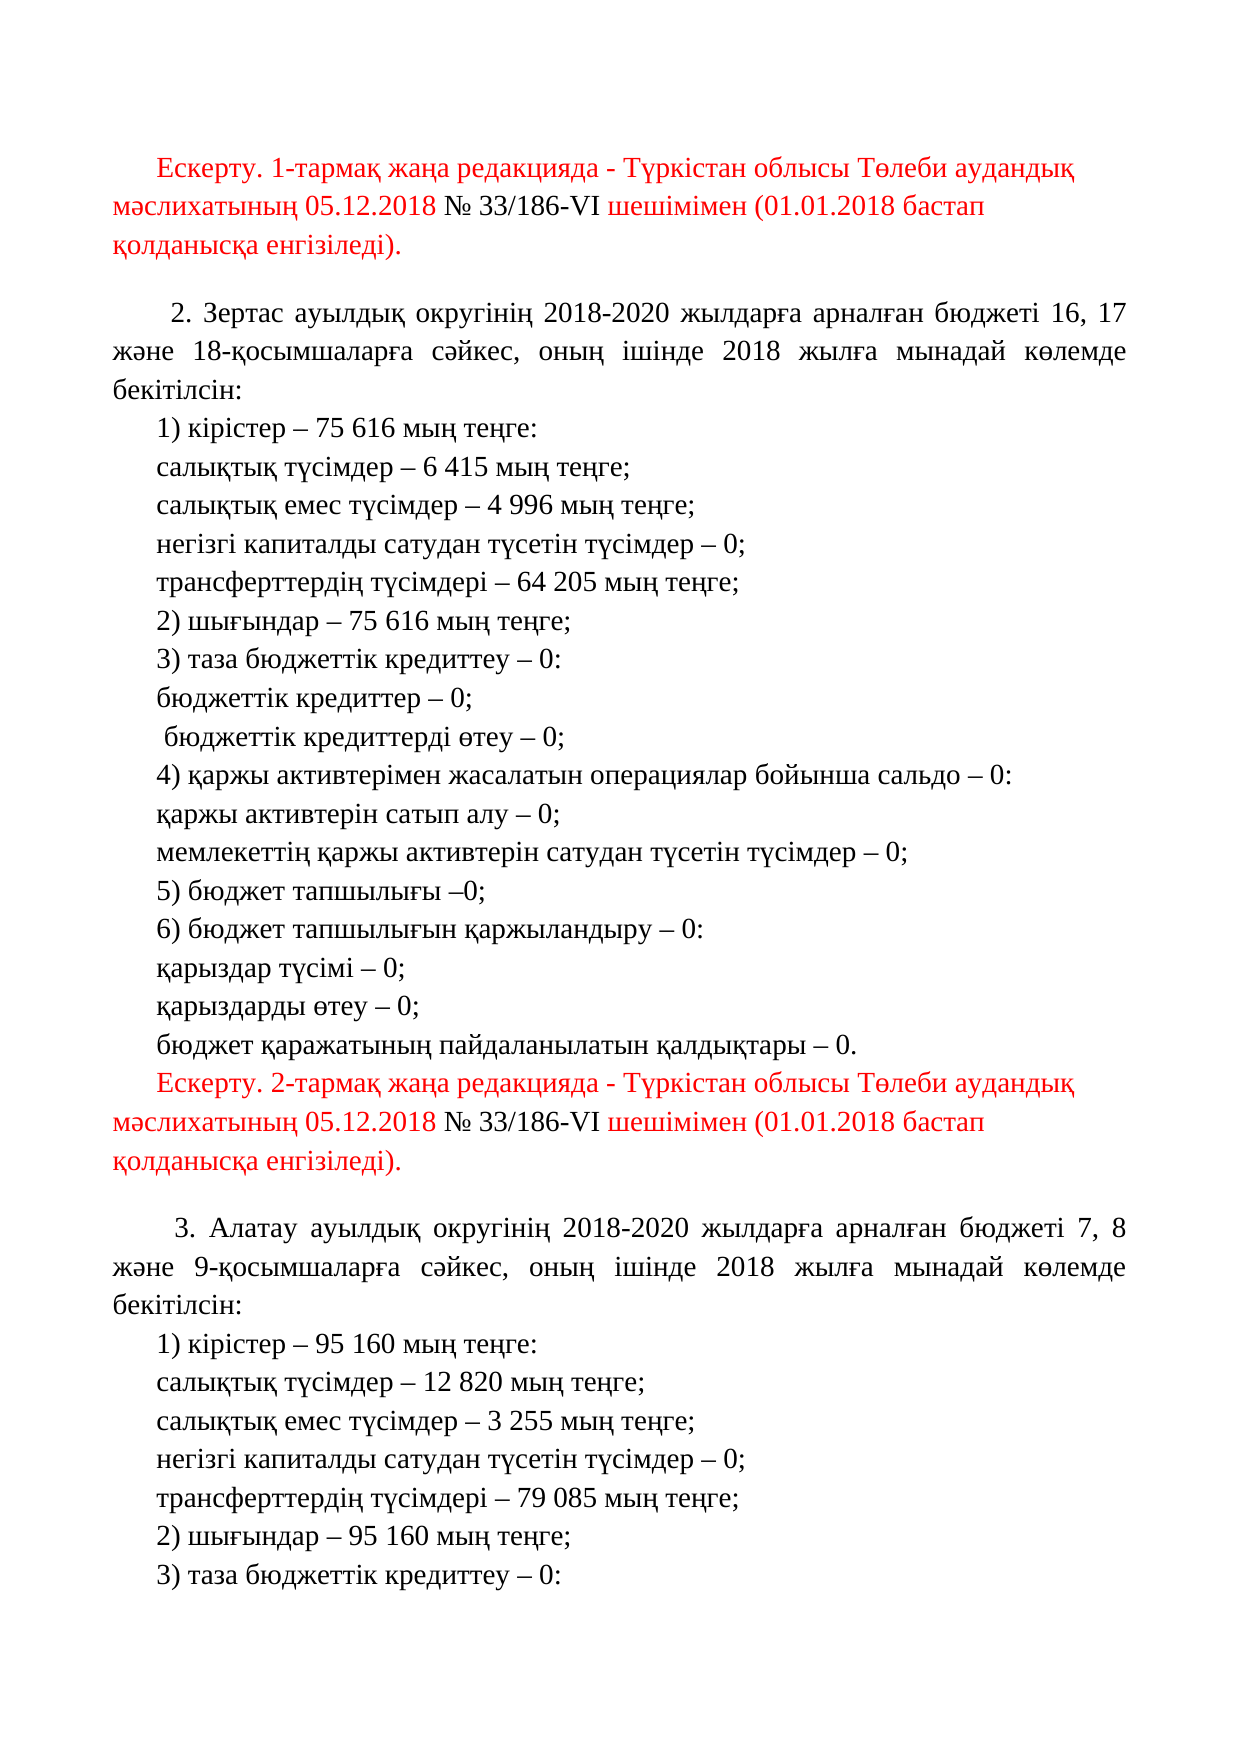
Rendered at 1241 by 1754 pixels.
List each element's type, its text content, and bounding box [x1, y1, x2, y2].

text 2) шығындар – 75 616 мың теңге; [112, 603, 1128, 637]
text қаржы активтерін сатып алу – 0; [112, 796, 1128, 829]
text қарыздар түсімі – 0; [112, 950, 1128, 983]
text бюджеттік кредиттерді өтеу – 0; [112, 719, 1128, 752]
text трансферттердiң түсiмдерi – 64 205 мың теңге; [112, 564, 1128, 598]
text салықтық түсiмдер – 6 415 мың теңге; [112, 449, 1128, 482]
text 2. Зертас ауылдық округінің 2018-2020 жылдарға арналған бюджеті 16, 17 және 18-қосымшаларға сәйкес, оның ішінде 2018 жылға мынадай көлемде бекiтiлсiн: [112, 295, 1128, 405]
text 2) шығындар – 95 160 мың теңге; [112, 1518, 1128, 1552]
text Ескерту. 1-тармақ жаңа редакцияда - Түркістан облысы Төлеби аудандық мәслихатының 05.12.2018 № 33/186-VI шешімімен (01.01.2018 бастап қолданысқа енгiзiледi). [112, 150, 1128, 291]
text 4) қаржы активтерімен жасалатын операциялар бойынша сальдо – 0: [112, 757, 1128, 791]
text 5) бюджет тапшылығы –0; [112, 873, 1128, 906]
text бюджеттік кредиттер – 0; [112, 680, 1128, 714]
text трансферттердiң түсiмдерi – 79 085 мың теңге; [112, 1480, 1128, 1513]
text қарыздарды өтеу – 0; [112, 988, 1128, 1022]
text мемлекеттің қаржы активтерін сатудан түсетін түсімдер – 0; [112, 834, 1128, 868]
text салықтық емес түсiмдер – 3 255 мың теңге; [112, 1403, 1128, 1436]
text 3. Алатау ауылдық округінің 2018-2020 жылдарға арналған бюджеті 7, 8 және 9-қосымшаларға сәйкес, оның ішінде 2018 жылға мынадай көлемде бекiтiлсiн: [112, 1210, 1128, 1321]
text негiзгi капиталды сатудан түсетiн түсiмдер – 0; [112, 526, 1128, 559]
text негiзгi капиталды сатудан түсетiн түсiмдер – 0; [112, 1441, 1128, 1475]
text 1) кiрiстер – 95 160 мың теңге: [112, 1326, 1128, 1359]
text бюджет қаражатының пайдаланылатын қалдықтары – 0. [112, 1027, 1128, 1061]
text салықтық емес түсiмдер – 4 996 мың теңге; [112, 487, 1128, 521]
text салықтық түсiмдер – 12 820 мың теңге; [112, 1364, 1128, 1398]
text 6) бюджет тапшылығын қаржыландыру – 0: [112, 911, 1128, 945]
text 1) кiрiстер – 75 616 мың теңге: [112, 410, 1128, 444]
text Ескерту. 2-тармақ жаңа редакцияда - Түркістан облысы Төлеби аудандық мәслихатының 05.12.2018 № 33/186-VI шешімімен (01.01.2018 бастап қолданысқа енгiзiледi). [112, 1066, 1128, 1206]
text 3) таза бюджеттiк кредиттеу – 0: [112, 642, 1128, 675]
text 3) таза бюджеттiк кредиттеу – 0: [112, 1557, 1128, 1591]
